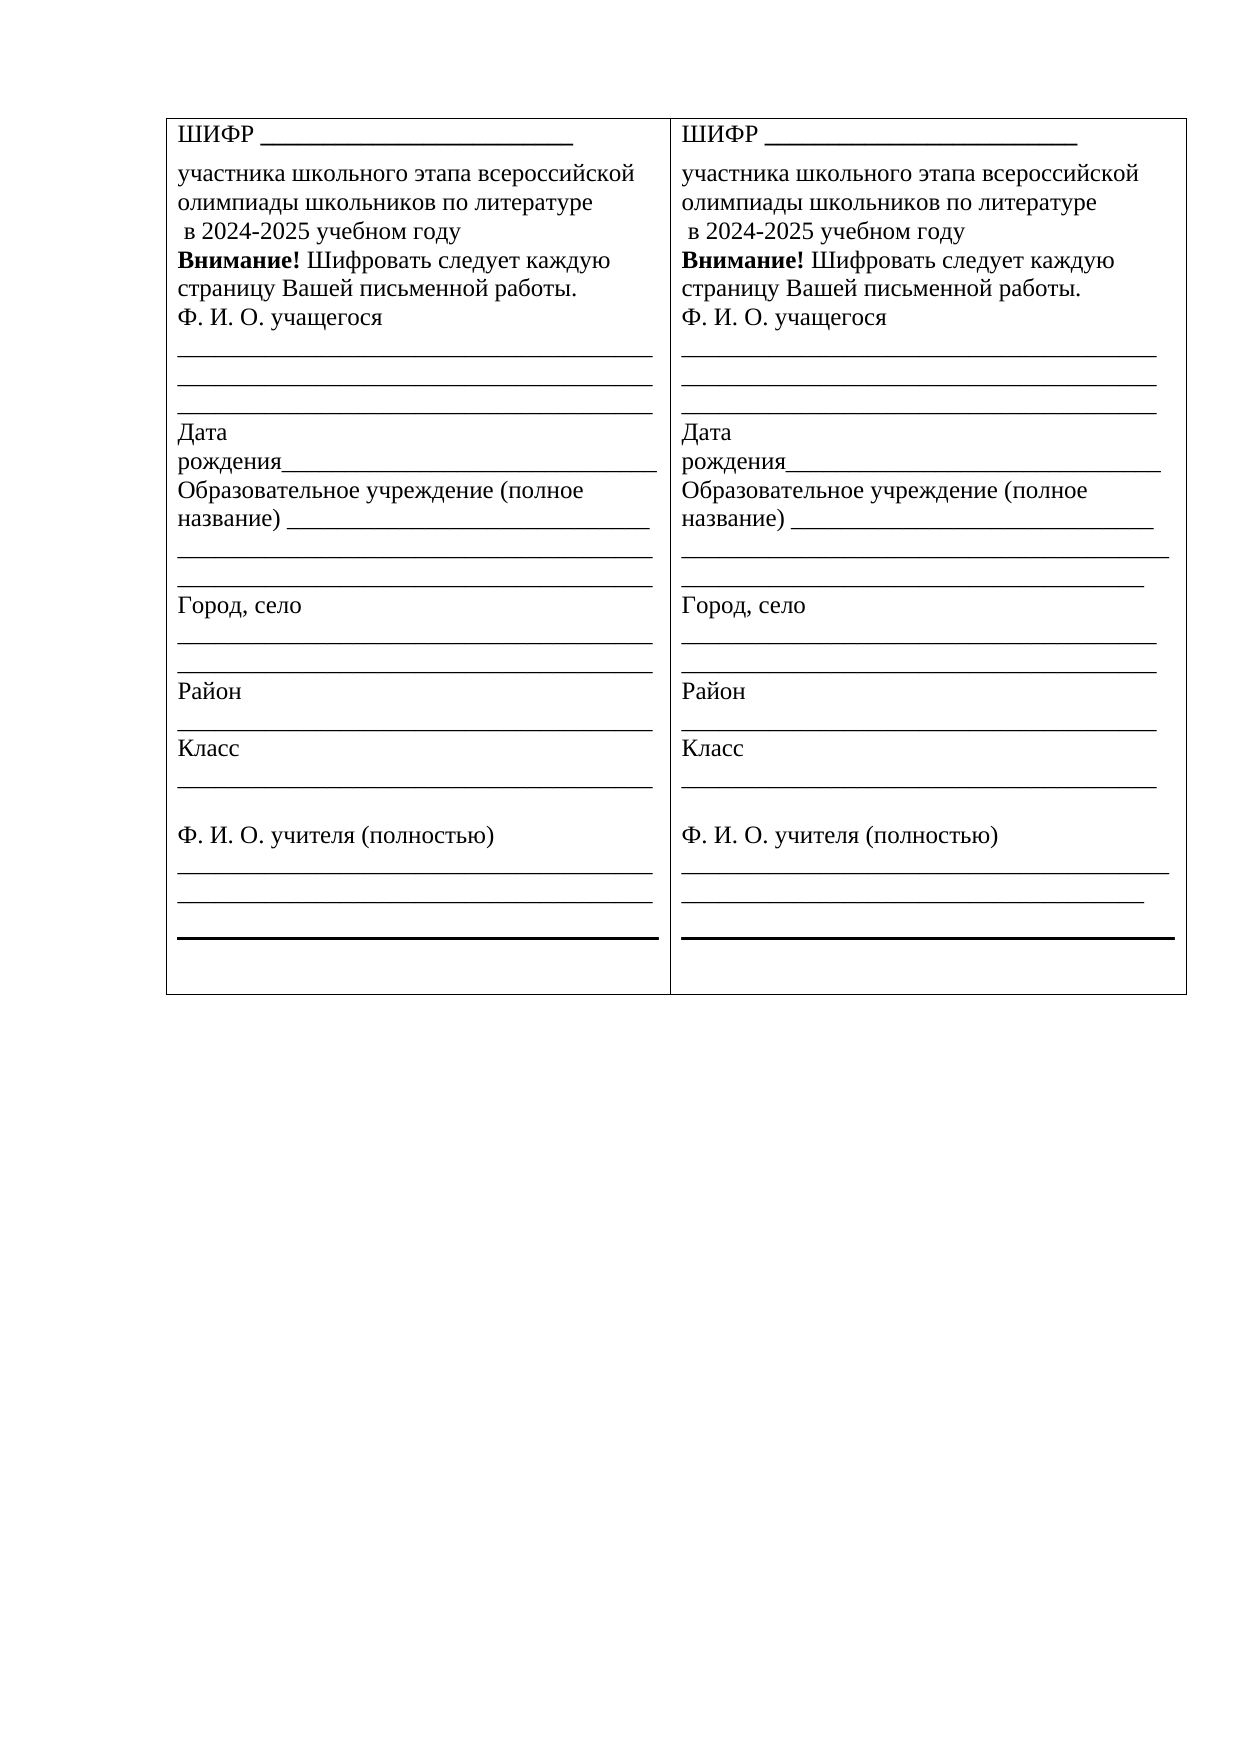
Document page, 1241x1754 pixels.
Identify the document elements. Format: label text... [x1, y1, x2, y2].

table_header ШИФР _________________________ участника школьного этапа всероссийской олимпиады школьников по литературе в 2024-2025 учебном году Внимание! Шифровать следует каждую страницу Вашей письменной работы. Ф. И. О. учащегося ______________________________________ ______________________________________ ______________________________________ Дата рождения______________________________ Образовательное учреждение (полное название) _____________________________ ____________________________________________________________________________ Город, село ______________________________________ ______________________________________ Район ______________________________________ Класс ______________________________________ Ф. И. О. учителя (полностью) ____________________________________________________________________________ [167, 119, 670, 994]
table_header ШИФР _________________________ участника школьного этапа всероссийской олимпиады школьников по литературе в 2024-2025 учебном году Внимание! Шифровать следует каждую страницу Вашей письменной работы. Ф. И. О. учащегося ______________________________________ ______________________________________ ______________________________________ Дата рождения______________________________ Образовательное учреждение (полное название) _____________________________ ____________________________________________________________________________ Город, село ______________________________________ ______________________________________ Район ______________________________________ Класс ______________________________________ Ф. И. О. учителя (полностью) ____________________________________________________________________________ [671, 119, 1186, 994]
